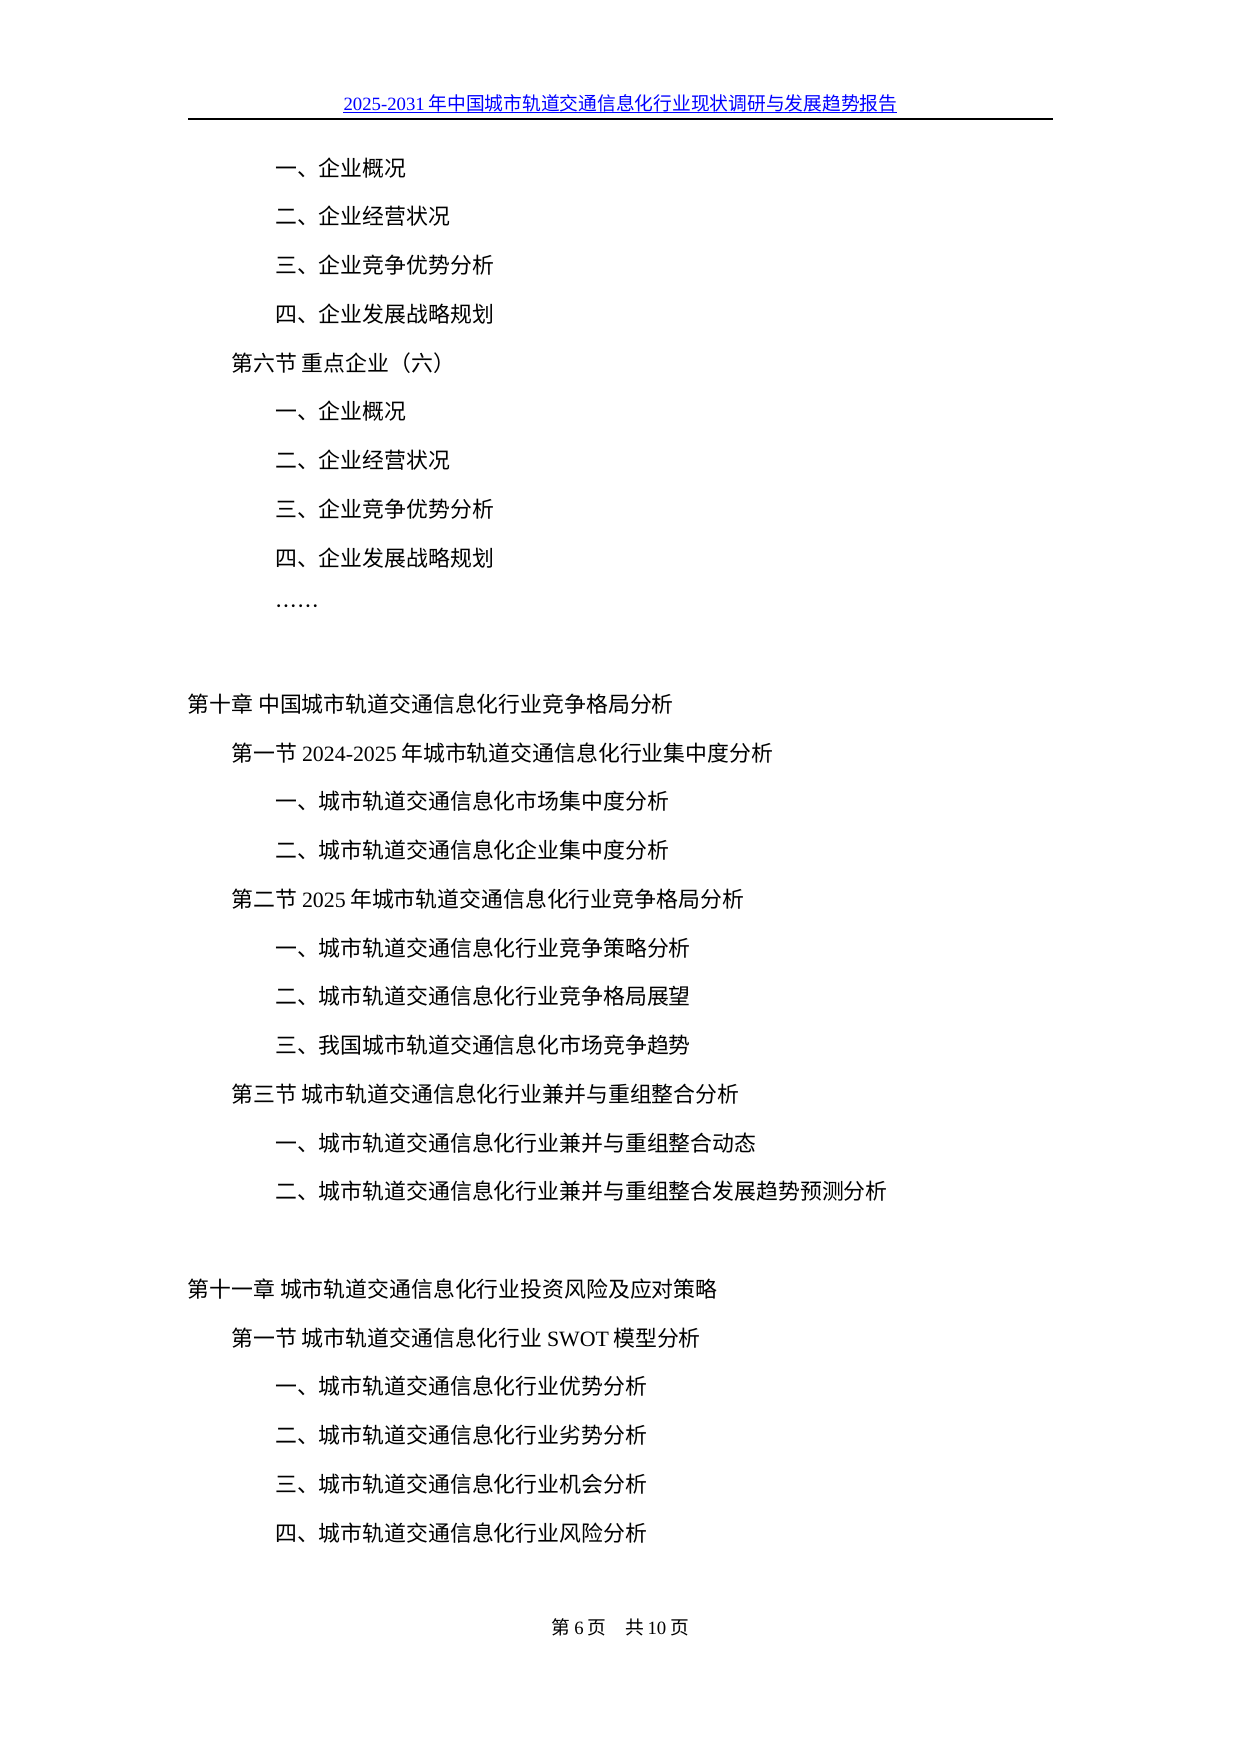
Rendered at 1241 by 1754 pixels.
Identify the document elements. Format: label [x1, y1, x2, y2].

text [187, 150, 1053, 1548]
